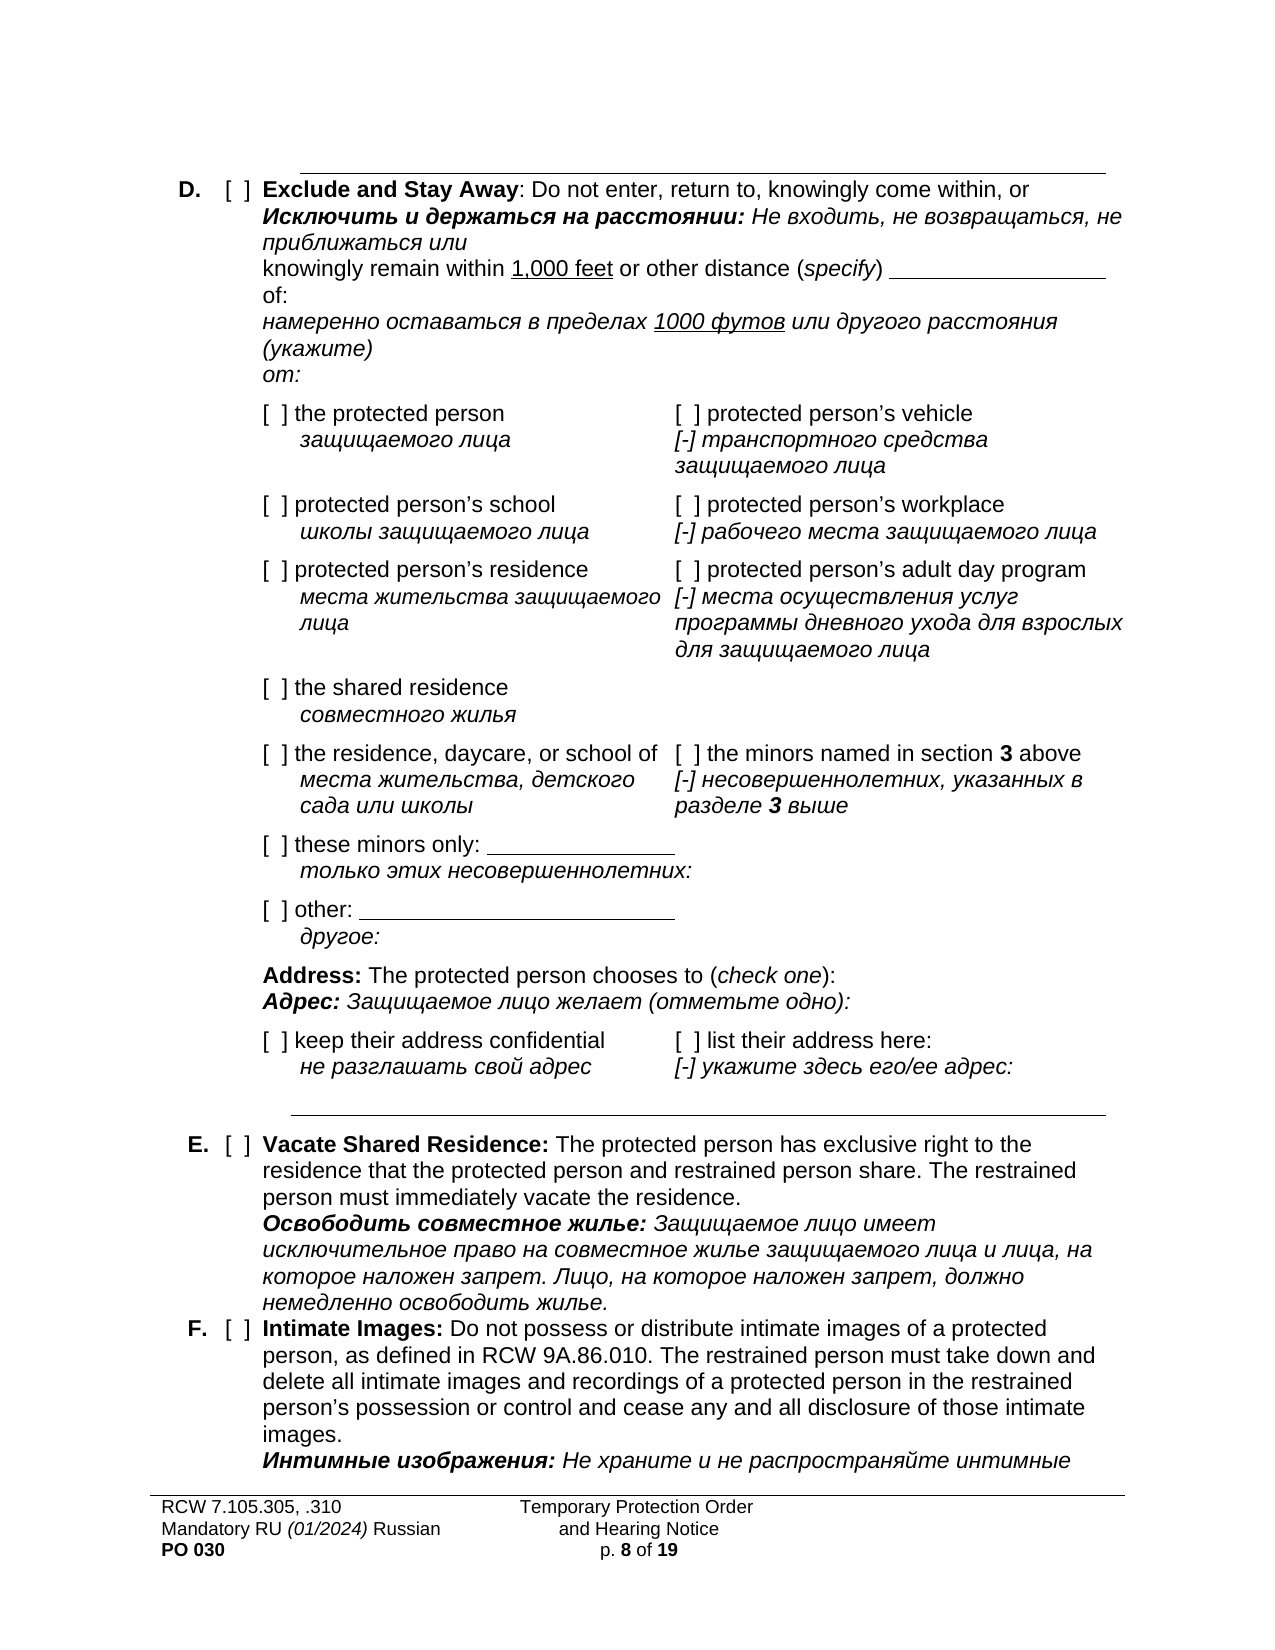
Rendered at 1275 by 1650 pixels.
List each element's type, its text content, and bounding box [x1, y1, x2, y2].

list [ ] Exclude and Stay Away: Do not enter, return to, knowingly come within, or Исключить и держаться на расстоянии: Не входить, не возвращаться, не приближаться или [178, 176, 1125, 255]
list защищаемого лица [-] транспортного средства защищаемого лица [262, 426, 1125, 479]
text не разглашать свой адрес [-] укажите здесь его/ее адрес: [262, 1053, 1125, 1079]
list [187, 1315, 1125, 1473]
list [ ] the residence, daycare, or school of [ ] the minors named in section 3 above [262, 739, 1125, 766]
list места жительства защищаемого [-] места осуществления услуг [262, 583, 1125, 609]
list [ ] protected person’s school [ ] protected person’s workplace [262, 491, 1125, 518]
text Address: The protected person chooses to (check one): [262, 962, 1125, 988]
list места жительства, детского [-] несовершеннолетних, указанных в сада или школы разделе 3 выше [262, 766, 1125, 819]
list только этих несовершеннолетних: [262, 857, 1125, 884]
text [ ] keep their address confidential [ ] list their address here: [262, 1027, 1125, 1053]
list [ ] other: [262, 896, 1125, 923]
list другое: [262, 923, 1125, 949]
list лица программы дневного ухода для взрослых для защищаемого лица [262, 609, 1125, 662]
list [ ] protected person’s residence [ ] protected person’s adult day program [262, 556, 1125, 583]
list [ ] these minors only: [262, 831, 1125, 857]
list совместного жилья [262, 701, 1125, 727]
list [ ] the protected person [ ] protected person’s vehicle [262, 400, 1125, 426]
list [ ] Vacate Shared Residence: The protected person has exclusive right to the residence that the protected person and restrained person share. The restrained person must immediately vacate the residence. Освободить совместное жилье: Защищаемое лицо имеет исключительное право на совместное жилье защищаемого лица и лица, на которое наложен запрет. Лицо, на которое наложен запрет, должно немедленно освободить жилье. [187, 1131, 1125, 1315]
list школы защищаемого лица [-] рабочего места защищаемого лица [262, 518, 1125, 544]
list knowingly remain within 1,000 feet or other distance (specify) of: [262, 255, 1125, 308]
list [ ] the shared residence [262, 674, 1125, 701]
text Адрес: Защищаемое лицо желает (отметьте одно): [262, 988, 1125, 1014]
list намеренно оставаться в пределах 1000 футов или другого расстояния (укажите) от: [262, 308, 1125, 387]
